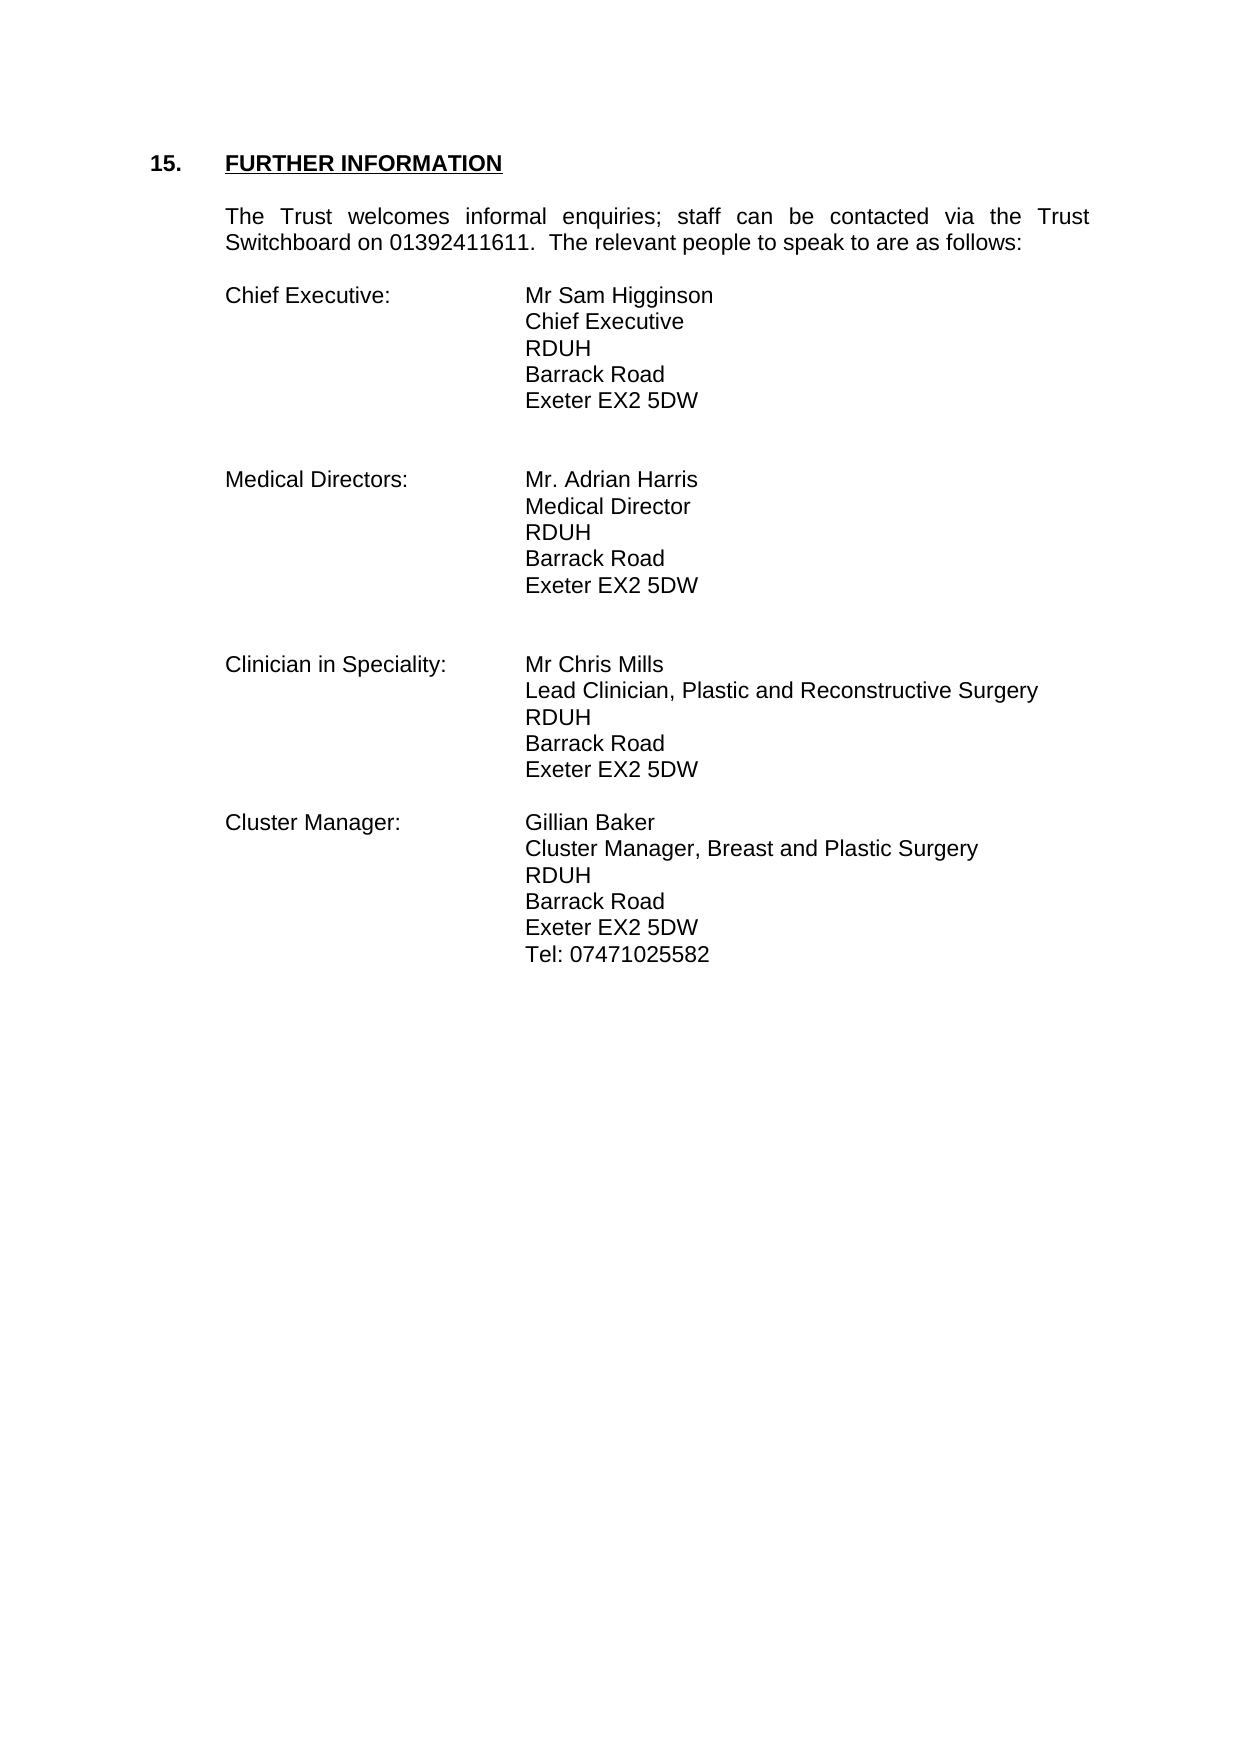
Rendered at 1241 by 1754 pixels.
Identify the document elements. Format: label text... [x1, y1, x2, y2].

text Cluster Manager: Gillian Baker [225, 809, 1090, 835]
text Tel: 07471025582 [525, 941, 1090, 967]
text RDUH [525, 334, 1090, 361]
text s: Mr. Adrian Harris [225, 466, 1090, 493]
text RDUH [525, 862, 1090, 888]
text Barrack Road [525, 361, 1090, 387]
text Cluster Manager, Breast and Plastic Surgery [225, 835, 1090, 862]
text EX2 5DW [525, 572, 1090, 598]
text EX2 5DW [525, 387, 1090, 413]
text 15. FURTHER INFORMATION [150, 150, 1090, 176]
text RDUH [525, 703, 1090, 730]
text Chief Executive [525, 308, 1090, 334]
text Barrack Road [525, 730, 1090, 756]
text Barrack Road [525, 545, 1090, 572]
text Clinician in Speciality: Mr Chris Mills [225, 651, 1090, 677]
text Chief Executive: Mr Sam Higginson [225, 282, 1090, 308]
text The Trust welcomes informal enquiries; staff can be contacted via the Trust Switchboard on 01392411611. The relevant people to speak to are as follows: [225, 203, 1090, 255]
text Lead Clinician, Plastic and Reconstructive Surgery [225, 677, 1090, 703]
text EX2 5DW [525, 756, 1090, 782]
text RDUH [525, 519, 1090, 545]
text Barrack Road [525, 888, 1090, 914]
text EX2 5DW [525, 914, 1090, 941]
